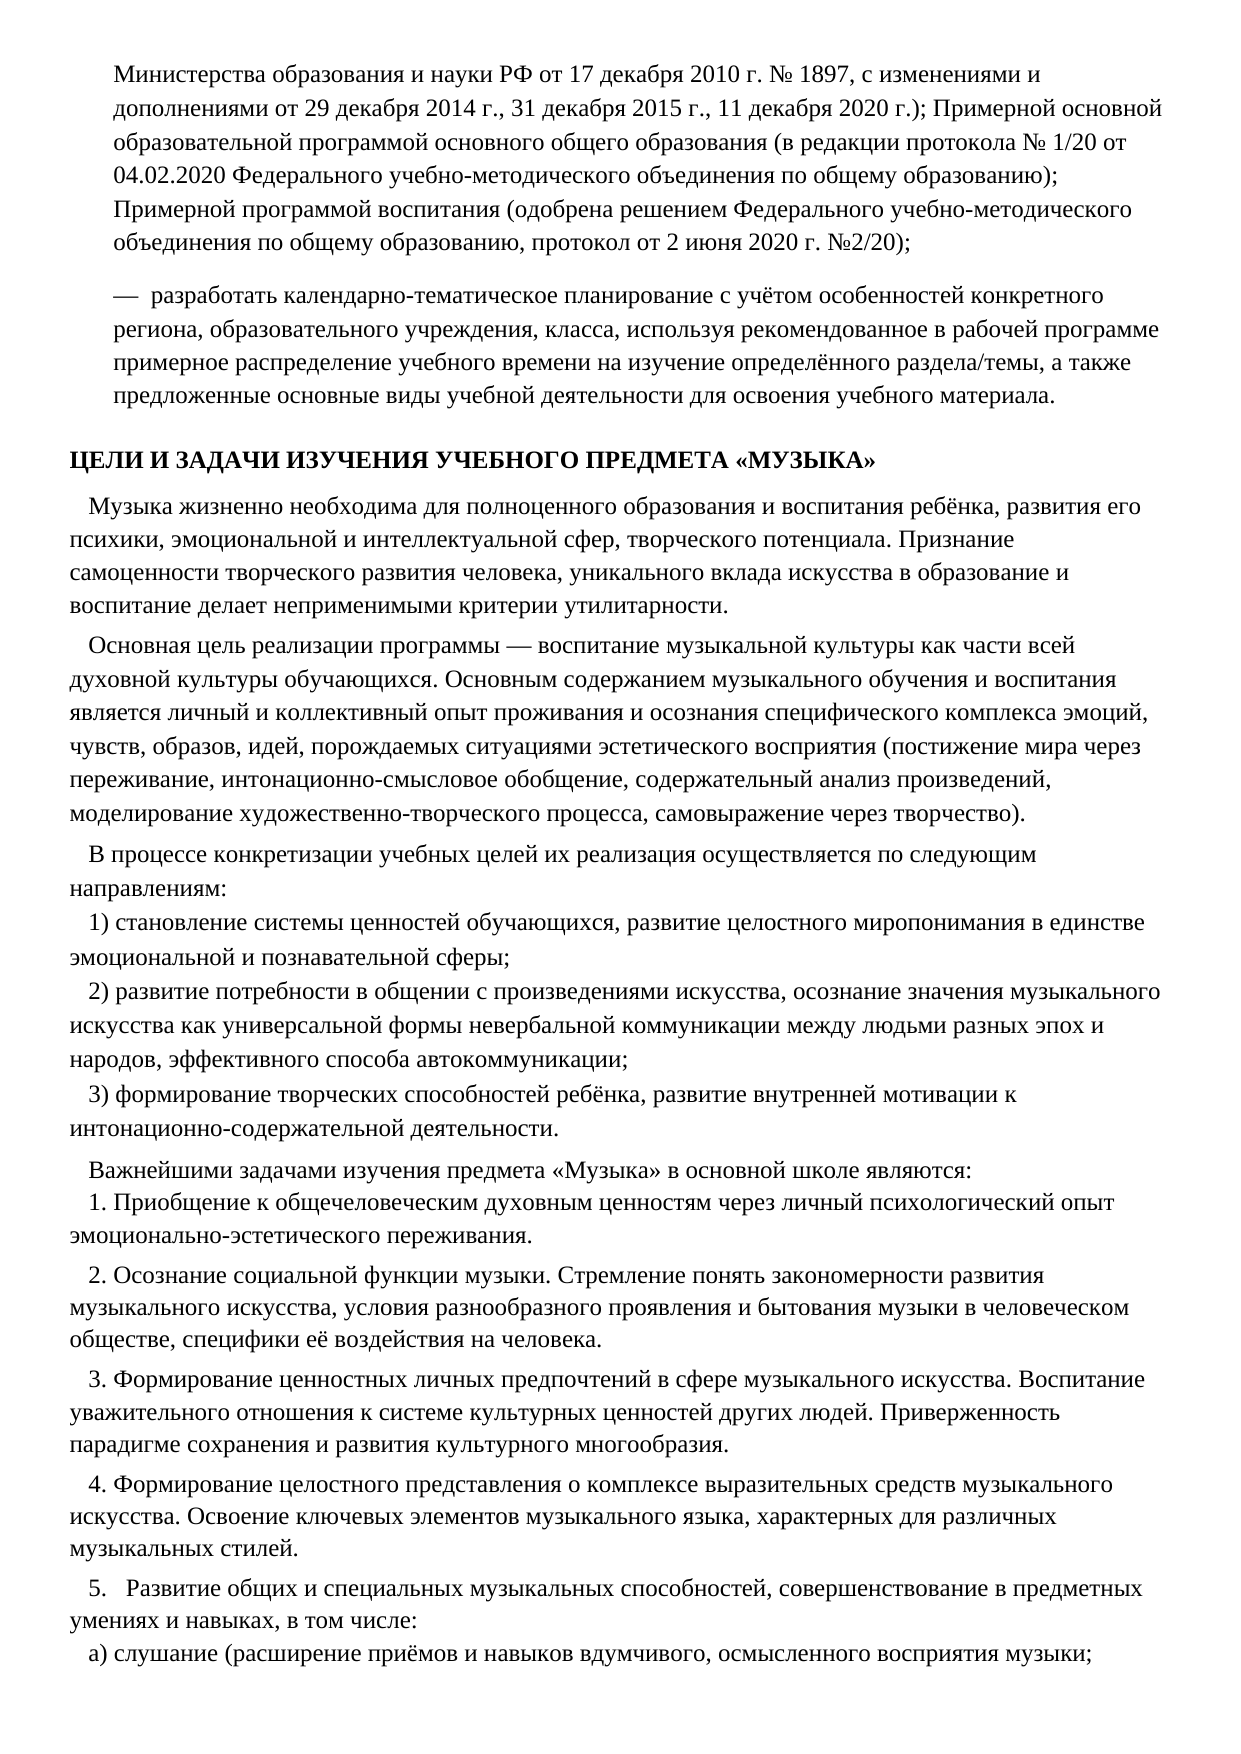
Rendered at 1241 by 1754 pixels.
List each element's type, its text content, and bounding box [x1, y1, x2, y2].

text В процессе конкретизации учебных целей их реализация осуществляется по следующим направлениям: 1) становление системы ценностей обучающихся, развитие целостного миропонимания в единстве эмоциональной и познавательной сферы; 2) развитие потребности в общении с произведениями искусства, осознание значения музыкального искусства как универсальной формы невербальной коммуникации между людьми разных эпох и народов, эффективного способа автокоммуникации; 3) формирование творческих способностей ребёнка, развитие внутренней мотивации к интонационно-содержательной деятельности. [69, 839, 1165, 1142]
text Важнейшими задачами изучения предмета «Музыка» в основной школе являются: 1. Приобщение к общечеловеческим духовным ценностям через личный психологический опыт эмоционально-эстетического переживания. [69, 1155, 1120, 1249]
text 4. Формирование целостного представления о комплексе выразительных средств музыкального искусства. Освоение ключевых элементов музыкального языка, характерных для различных музыкальных стилей. [69, 1469, 1120, 1562]
text 5. Развитие общих и специальных музыкальных способностей, совершенствование в предметных умениях и навыках, в том числе: а) слушание (расширение приёмов и навыков вдумчивого, осмысленного восприятия музыки; [69, 1573, 1150, 1667]
text ЦЕЛИ И ЗАДАЧИ ИЗУЧЕНИЯ УЧЕБНОГО ПРЕДМЕТА «МУЗЫКА» [69, 446, 1165, 474]
text 2. Осознание социальной функции музыки. Стремление понять закономерности развития музыкального искусства, условия разнообразного проявления и бытования музыки в человеческом обществе, специфики её воздействия на человека. [69, 1260, 1135, 1353]
text Музыка жизненно необходима для полноценного образования и воспитания ребёнка, развития его психики, эмоциональной и интеллектуальной сфер, творческого потенциала. Признание самоценности творческого развития человека, уникального вклада искусства в образование и воспитание делает неприменимыми критерии утилитарности. [69, 491, 1150, 619]
text Основная цель реализации программы — воспитание музыкальной культуры как части всей духовной культуры обучающихся. Основным содержанием музыкального обучения и воспитания является личный и коллективный опыт проживания и осознания специфического комплекса эмоций, чувств, образов, идей, порождаемых ситуациями эстетического восприятия (постижение мира через переживание, интонационно-смысловое обобщение, содержательный анализ произведений, моделирование художественно-творческого процесса, самовыражение через творчество). [69, 630, 1150, 827]
text Министерства образования и науки РФ от 17 декабря 2010 г. № 1897, с изменениями и дополнениями от 29 декабря 2014 г., 31 декабря 2015 г., 11 декабря 2020 г.); Примерной основной образовательной программой основного общего образования (в редакции протокола № 1/20 от 04.02.2020 Федерального учебно-методического объединения по общему образованию); Примерной программой воспитания (одобрена решением Федерального учебно-методического объединения по общему образованию, протокол от 2 июня 2020 г. №2/20); [113, 59, 1165, 256]
text — разработать календарно-тематическое планирование с учётом особенностей конкретного региона, образовательного учреждения, класса, используя рекомендованное в рабочей программе примерное распределение учебного времени на изучение определённого раздела/темы, а также предложенные основные виды учебной деятельности для освоения учебного материала. [113, 281, 1165, 408]
text 3. Формирование ценностных личных предпочтений в сфере музыкального искусства. Воспитание уважительного отношения к системе культурных ценностей других людей. Приверженность парадигме сохранения и развития культурного многообразия. [69, 1364, 1150, 1458]
